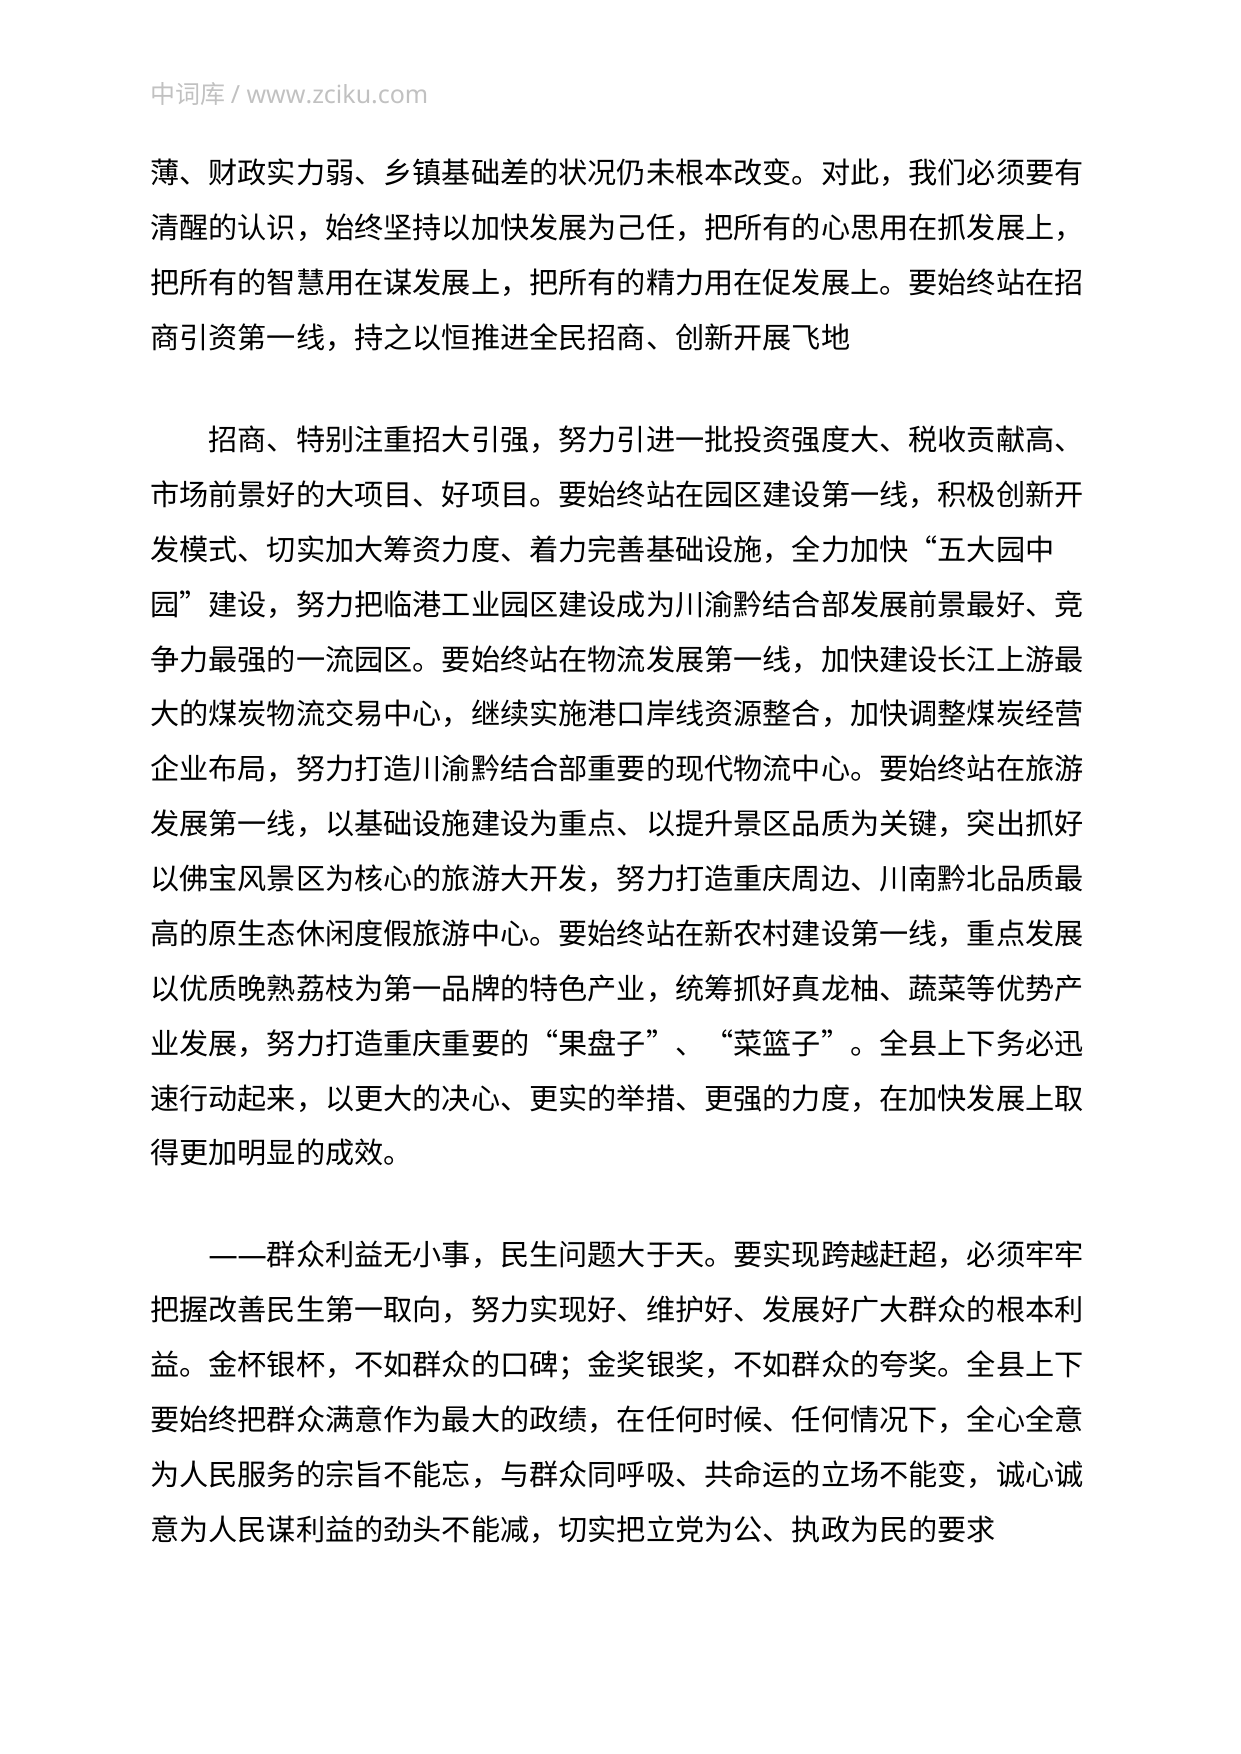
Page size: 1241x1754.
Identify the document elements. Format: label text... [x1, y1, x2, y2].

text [150, 150, 1090, 357]
text ——群众利益无小事，民生问题大于天。要实现跨越赶超，必须牢牢把握改善民生第一取向，努力实现好、维护好、发展好广大群众的根本利益。金杯银杯，不如群众的口碑；金奖银奖，不如群众的夸奖。全县上下要始终把群众满意作为最大的政绩，在任何时候、任何情况下，全心全意为人民服务的宗旨不能忘，与群众同呼吸、共命运的立场不能变，诚心诚意为人民谋利益的劲头不能减，切实把立党为公、执政为民的要求 [150, 1232, 1090, 1549]
text 招商、特别注重招大引强，努力引进一批投资强度大、税收贡献高、市场前景好的大项目、好项目。要始终站在园区建设第一线，积极创新开发模式、切实加大筹资力度、着力完善基础设施，全力加快“五大园中园”建设，努力把临港工业园区建设成为川渝黔结合部发展前景最好、竞争力最强的一流园区。要始终站在物流发展第一线，加快建设长江上游最大的煤炭物流交易中心，继续实施港口岸线资源整合，加快调整煤炭经营企业布局，努力打造川渝黔结合部重要的现代物流中心。要始终站在旅游发展第一线，以基础设施建设为重点、以提升景区品质为关键，突出抓好以佛宝风景区为核心的旅游大开发，努力打造重庆周边、川南黔北品质最高的原生态休闲度假旅游中心。要始终站在新农村建设第一线，重点发展以优质晚熟荔枝为第一品牌的特色产业，统筹抓好真龙柚、蔬菜等优势产业发展，努力打造重庆重要的“果盘子”、“菜篮子”。全县上下务必迅速行动起来，以更大的决心、更实的举措、更强的力度，在加快发展上取得更加明显的成效。 [150, 416, 1090, 1172]
